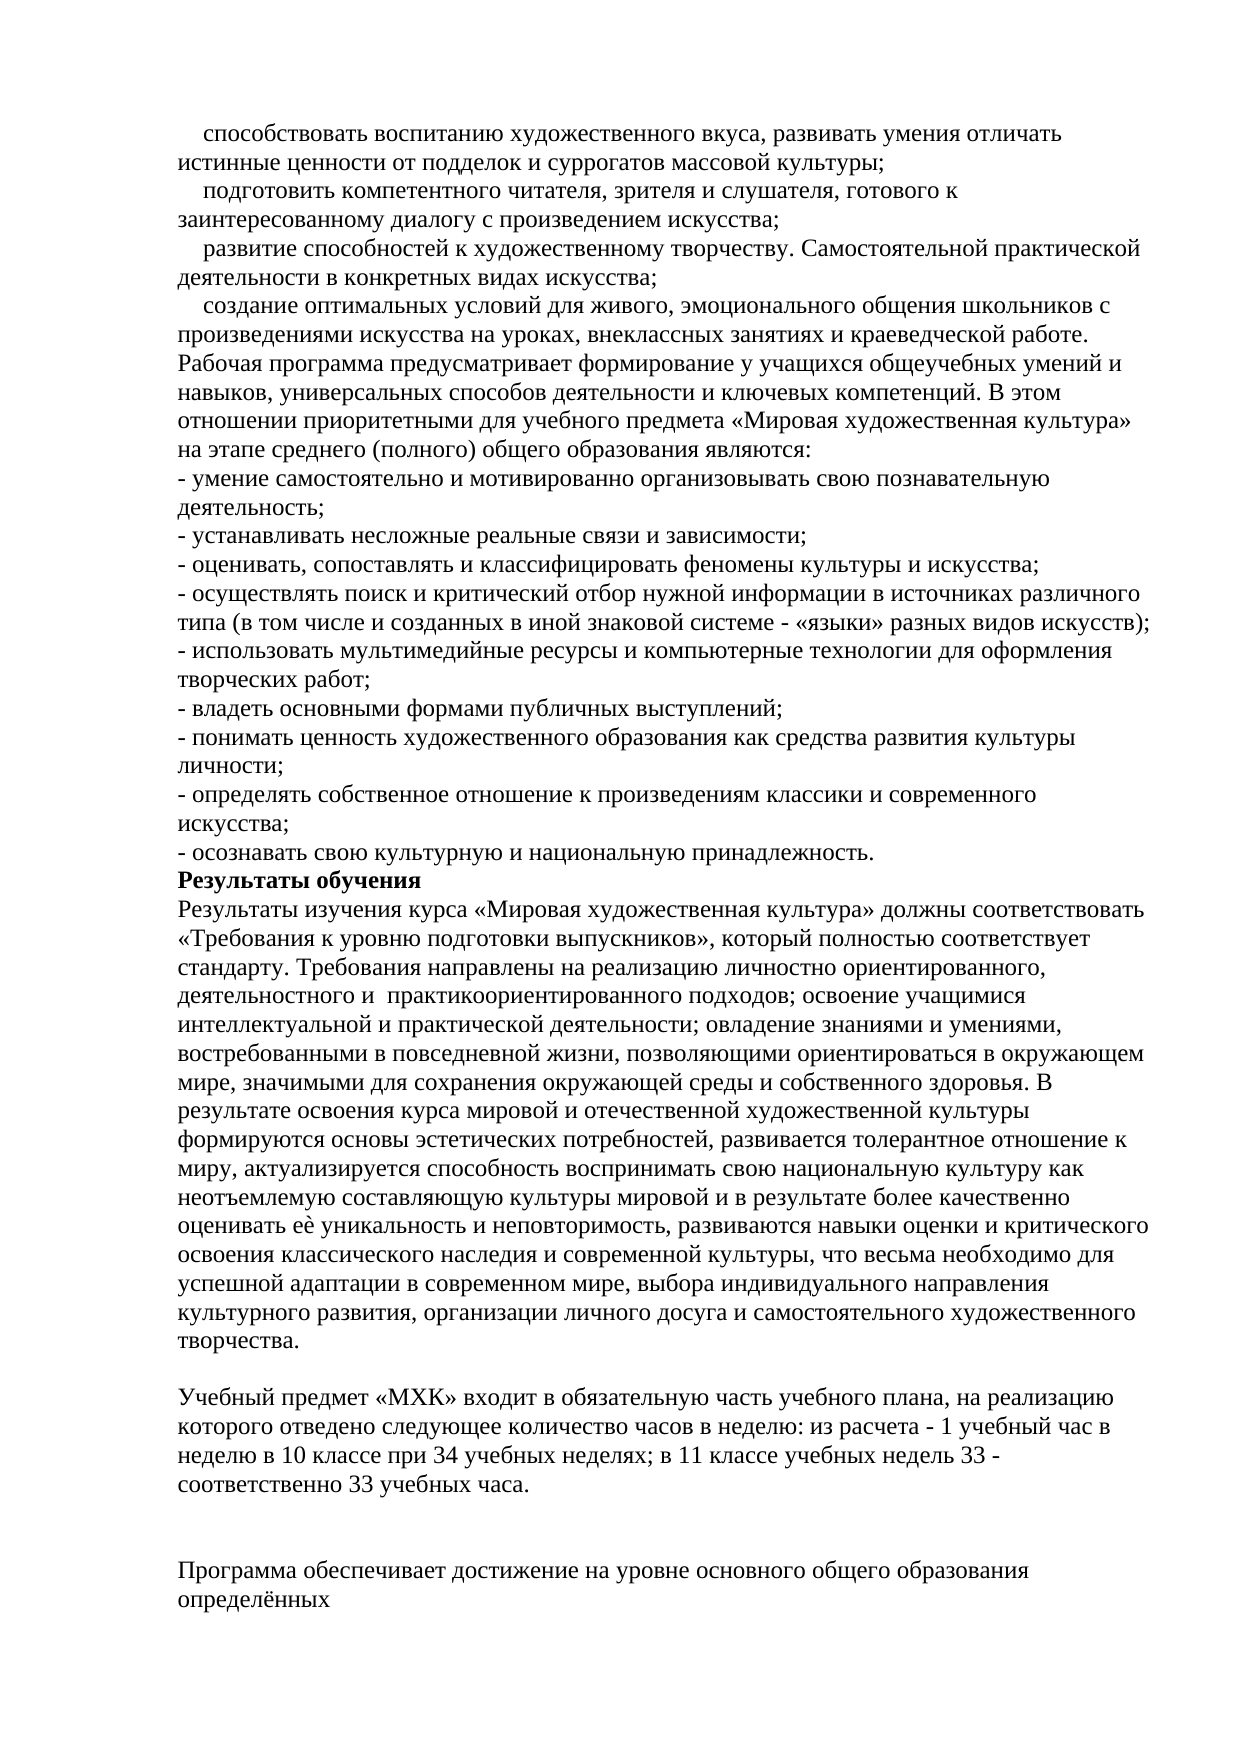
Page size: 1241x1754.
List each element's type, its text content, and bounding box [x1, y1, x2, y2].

text  развитие способностей к художественному творчеству. Самостоятельной практической деятельности в конкретных видах искусства; [177, 233, 1152, 291]
text - владеть основными формами публичных выступлений; [177, 693, 1152, 722]
text Результаты обучения [177, 866, 1152, 894]
text успешной адаптации в современном мире, выбора индивидуального направления культурного развития, организации личного досуга и самостоятельного художественного творчества. [177, 1268, 1152, 1354]
text Результаты изучения курса «Мировая художественная культура» должны соответствовать «Требования к уровню подготовки выпускников», который полностью соответствует стандарту. Требования направлены на реализацию личностно ориентированного, деятельностного и практикоориентированного подходов; освоение учащимися [177, 894, 1152, 1009]
text - устанавливать несложные реальные связи и зависимости; [177, 521, 1152, 549]
text - умение самостоятельно и мотивированно организовывать свою познавательную деятельность; [177, 463, 1152, 521]
text  способствовать воспитанию художественного вкуса, развивать умения отличать истинные ценности от подделок и суррогатов массовой культуры; [177, 118, 1152, 176]
text - оценивать, сопоставлять и классифицировать феномены культуры и искусства; [177, 549, 1152, 578]
text - осуществлять поиск и критический отбор нужной информации в источниках различного типа (в том числе и созданных в иной знаковой системе - «языки» разных видов искусств); [177, 578, 1152, 636]
text Учебный предмет «МХК» входит в обязательную часть учебного плана, на реализацию которого отведено следующее количество часов в неделю: из расчета - 1 учебный час в неделю в 10 классе при 34 учебных неделях; в 11 классе учебных недель 33 - соответственно 33 учебных часа. [177, 1382, 1152, 1498]
text - определять собственное отношение к произведениям классики и современного искусства; [177, 779, 1152, 837]
text - использовать мультимедийные ресурсы и компьютерные технологии для оформления творческих работ; [177, 636, 1152, 693]
text Программа обеспечивает достижение на уровне основного общего образования определённых [177, 1555, 1152, 1613]
text  создание оптимальных условий для живого, эмоционального общения школьников с произведениями искусства на уроках, внеклассных занятиях и краеведческой работе. [177, 291, 1152, 348]
text Рабочая программа предусматривает формирование у учащихся общеучебных умений и навыков, универсальных способов деятельности и ключевых компетенций. В этом отношении приоритетными для учебного предмета «Мировая художественная культура» на этапе среднего (полного) общего образования являются: [177, 348, 1152, 463]
text - понимать ценность художественного образования как средства развития культуры личности; [177, 722, 1152, 779]
text интеллектуальной и практической деятельности; овладение знаниями и умениями, востребованными в повседневной жизни, позволяющими ориентироваться в окружающем мире, значимыми для сохранения окружающей среды и собственного здоровья. В результате освоения курса мировой и отечественной художественной культуры формируются основы эстетических потребностей, развивается толерантное отношение к миру, актуализируется способность воспринимать свою национальную культуру как неотъемлемую составляющую культуры мировой и в результате более качественно оценивать еѐ уникальность и неповторимость, развиваются навыки оценки и критического освоения классического наследия и современной культуры, что весьма необходимо для [177, 1009, 1152, 1268]
text  подготовить компетентного читателя, зрителя и слушателя, готового к заинтересованному диалогу с произведением искусства; [177, 176, 1152, 233]
text - осознавать свою культурную и национальную принадлежность. [177, 837, 1152, 866]
